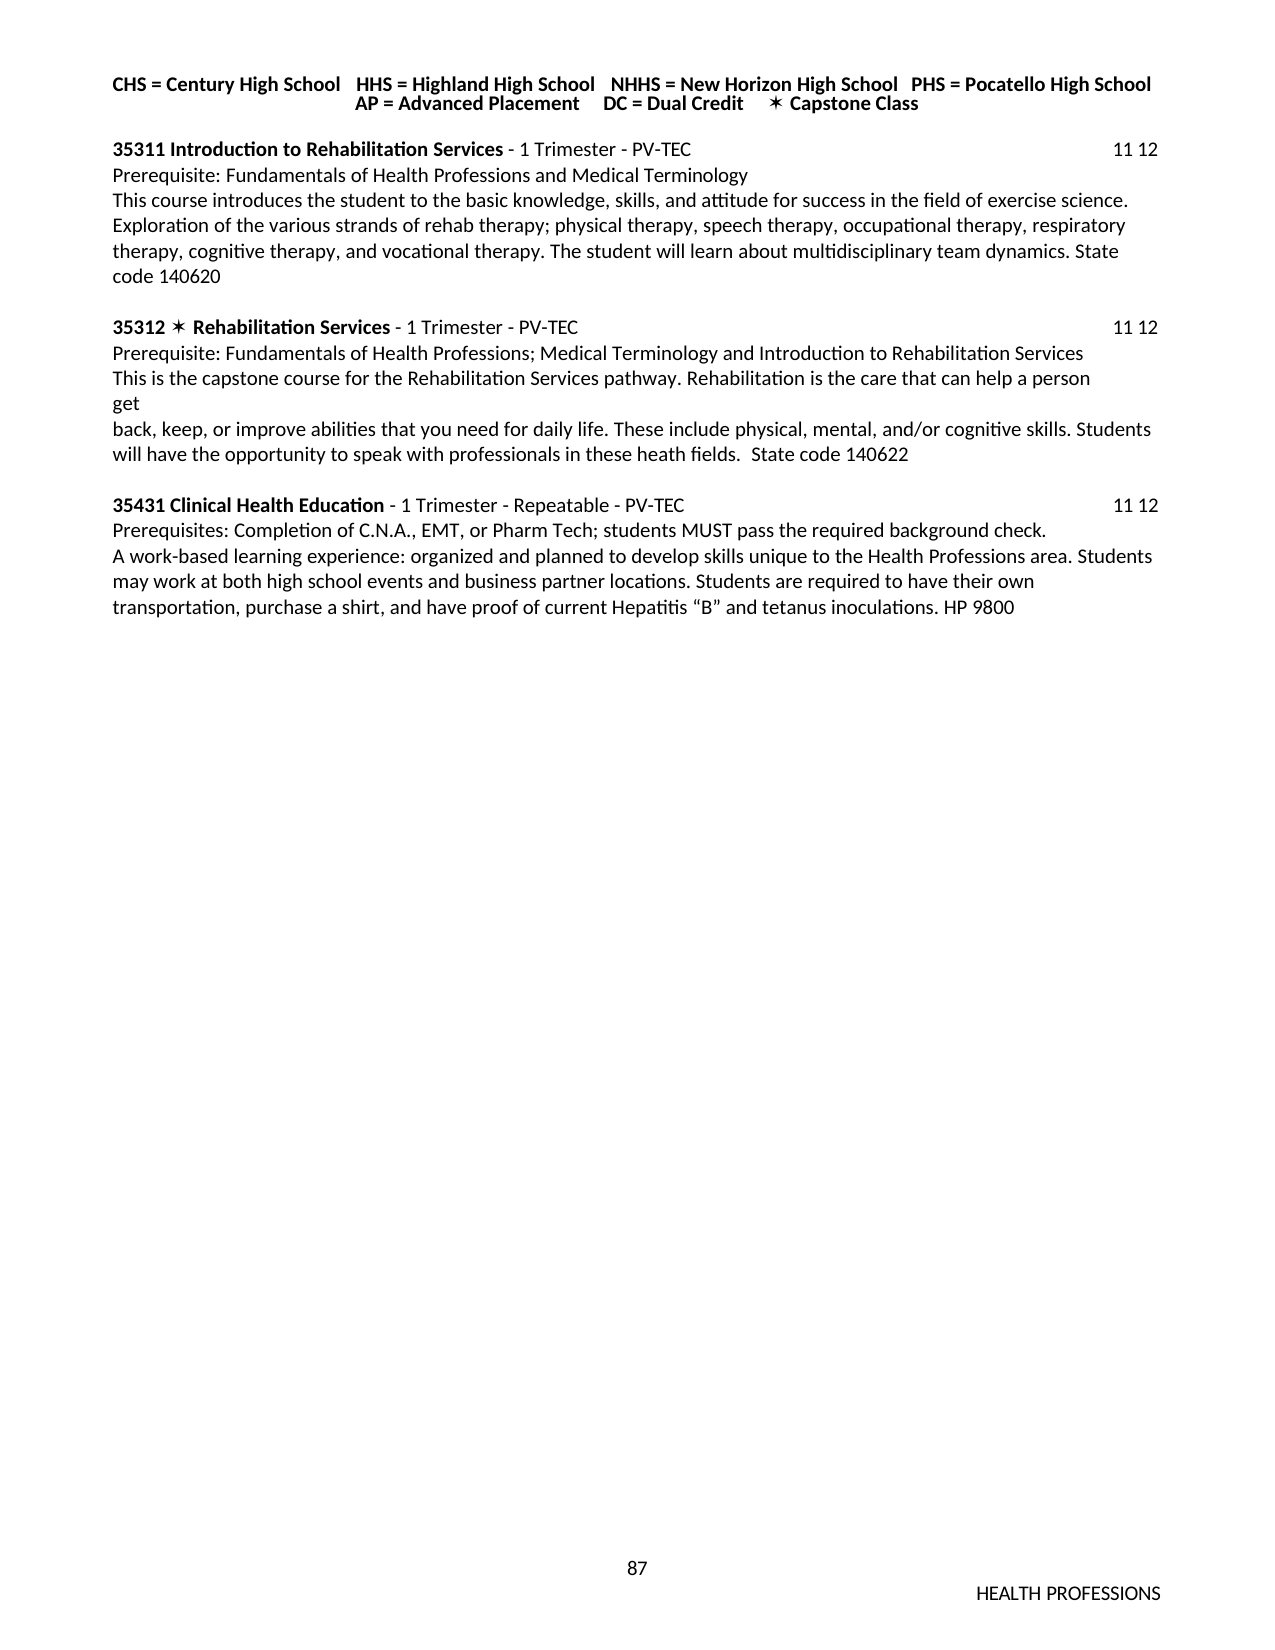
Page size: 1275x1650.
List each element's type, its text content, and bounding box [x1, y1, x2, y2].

text A work-based learning experience: organized and planned to develop skills unique to the Health Professions area. Students may work at both high school events and business partner locations. Students are required to have their own transportation, purchase a shirt, and have proof of current Hepatitis “B” and tetanus inoculations. HP 9800 [112, 543, 1153, 619]
text Prerequisite: Fundamentals of Health Professions; Medical Terminology and Introduction to Rehabilitation Services This is the capstone course for the Rehabilitation Services pathway. Rehabilitation is the care that can help a person get [112, 340, 1117, 416]
text 35312 ✶ Rehabilitation Services - 1 Trimester - PV-TEC 11 12 [112, 313, 1252, 340]
text Prerequisite: Fundamentals of Health Professions and Medical Terminology [112, 162, 1252, 187]
text This course introduces the student to the basic knowledge, skills, and attitude for success in the field of exercise science. Exploration of the various strands of rehab therapy; physical therapy, speech therapy, occupational therapy, respiratory therapy, cognitive therapy, and vocational therapy. The student will learn about multidisciplinary team dynamics. State code 140620 [112, 187, 1163, 289]
text back, keep, or improve abilities that you need for daily life. These include physical, mental, and/or cognitive skills. Students will have the opportunity to speak with professionals in these heath fields. State code 140622 [112, 416, 1153, 467]
text 35311 Introduction to Rehabilitation Services - 1 Trimester - PV-TEC 11 12 [112, 136, 1252, 162]
text 35431 Clinical Health Education - 1 Trimester - Repeatable - PV-TEC 11 12 [112, 492, 1252, 518]
text Prerequisites: Completion of C.N.A., EMT, or Pharm Tech; students MUST pass the required background check. [112, 518, 1252, 543]
